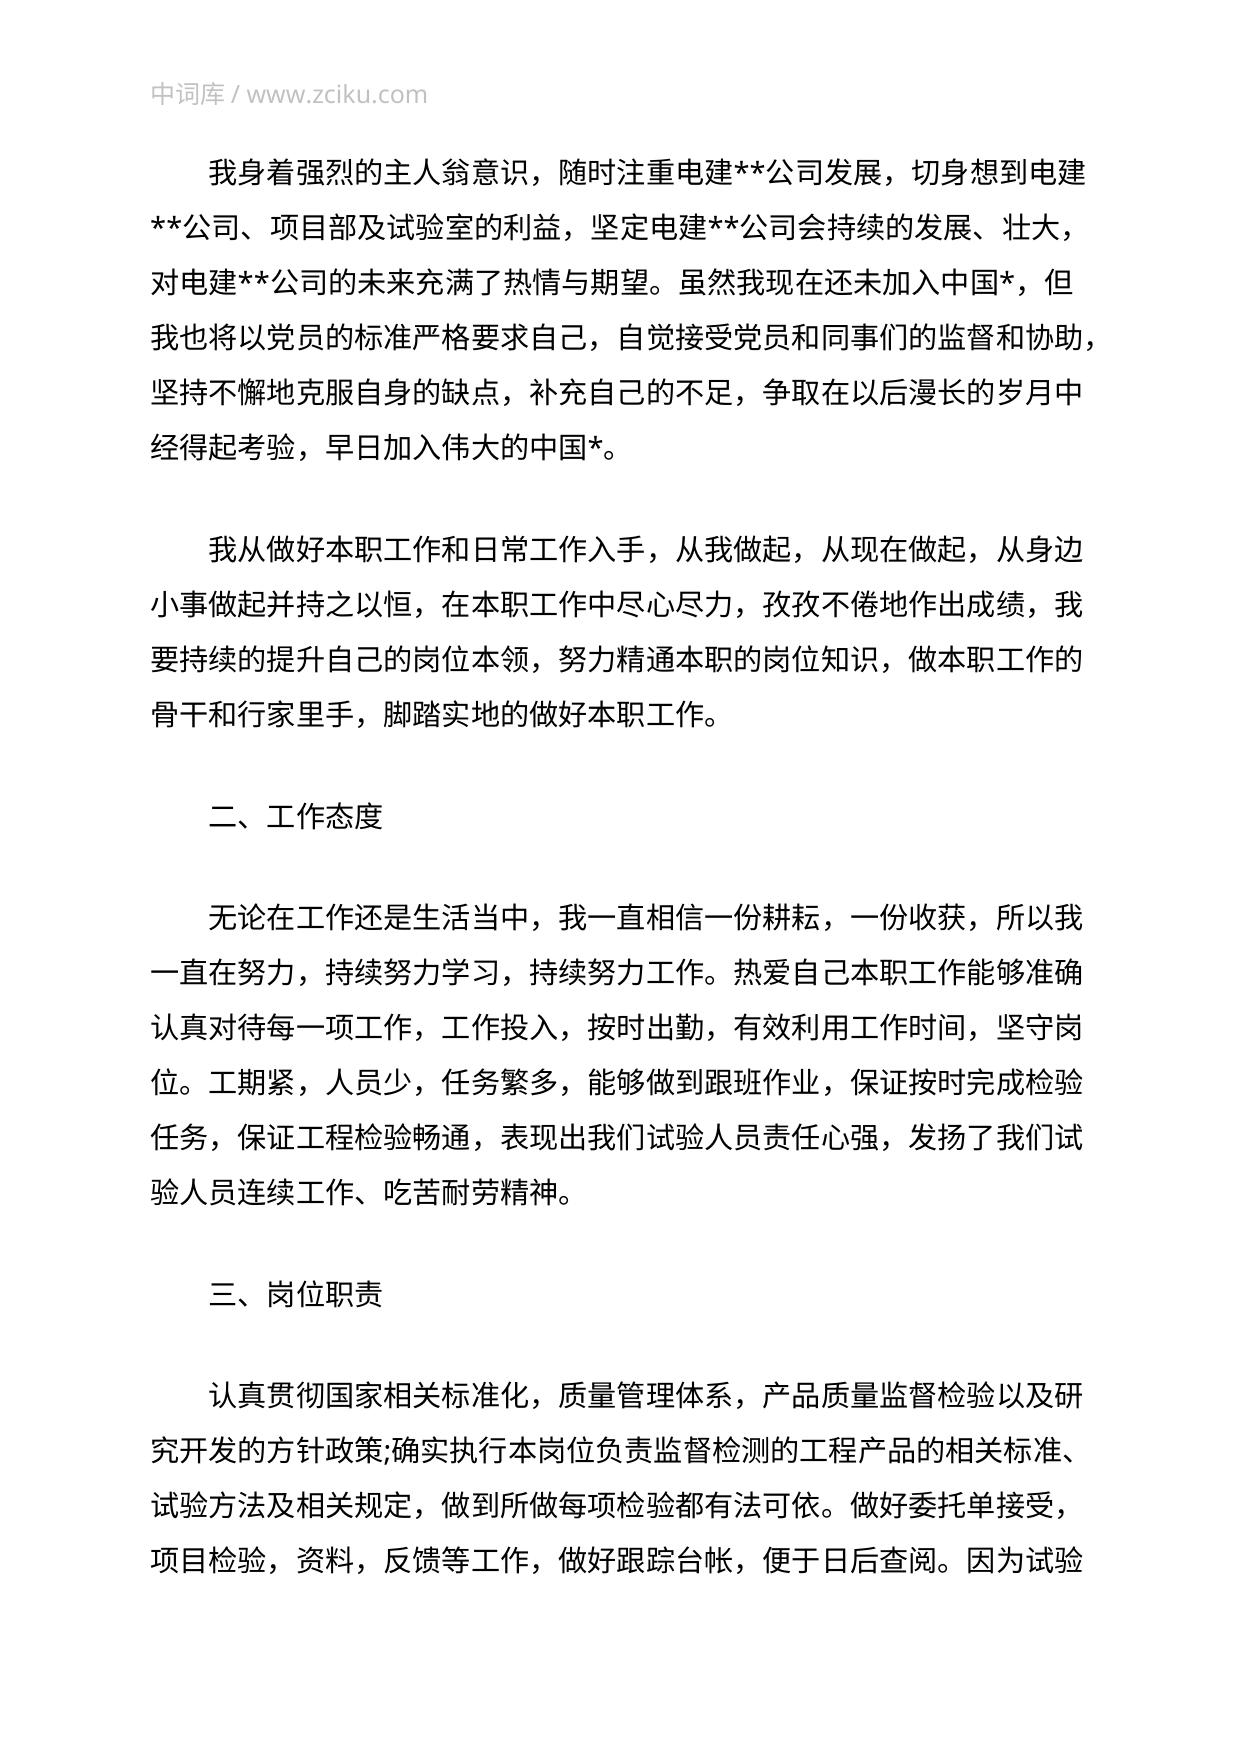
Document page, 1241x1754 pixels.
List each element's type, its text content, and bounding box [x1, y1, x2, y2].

text 无论在工作还是生活当中，我一直相信一份耕耘，一份收获，所以我一直在努力，持续努力学习，持续努力工作。热爱自己本职工作能够准确认真对待每一项工作，工作投入，按时出勤，有效利用工作时间，坚守岗位。工期紧，人员少，任务繁多，能够做到跟班作业，保证按时完成检验任务，保证工程检验畅通，表现出我们试验人员责任心强，发扬了我们试验人员连续工作、吃苦耐劳精神。 [150, 895, 1090, 1212]
text 我从做好本职工作和日常工作入手，从我做起，从现在做起，从身边小事做起并持之以恒，在本职工作中尽心尽力，孜孜不倦地作出成绩，我要持续的提升自己的岗位本领，努力精通本职的岗位知识，做本职工作的骨干和行家里手，脚踏实地的做好本职工作。 [150, 527, 1090, 734]
text 三、岗位职责 [150, 1271, 1090, 1313]
text 二、工作态度 [150, 793, 1090, 836]
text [150, 1373, 1090, 1580]
text 我身着强烈的主人翁意识，随时注重电建**公司发展，切身想到电建**公司、项目部及试验室的利益，坚定电建**公司会持续的发展、壮大，对电建**公司的未来充满了热情与期望。虽然我现在还未加入中国*，但我也将以党员的标准严格要求自己，自觉接受党员和同事们的监督和协助，坚持不懈地克服自身的缺点，补充自己的不足，争取在以后漫长的岁月中经得起考验，早日加入伟大的中国*。 [150, 150, 1090, 467]
